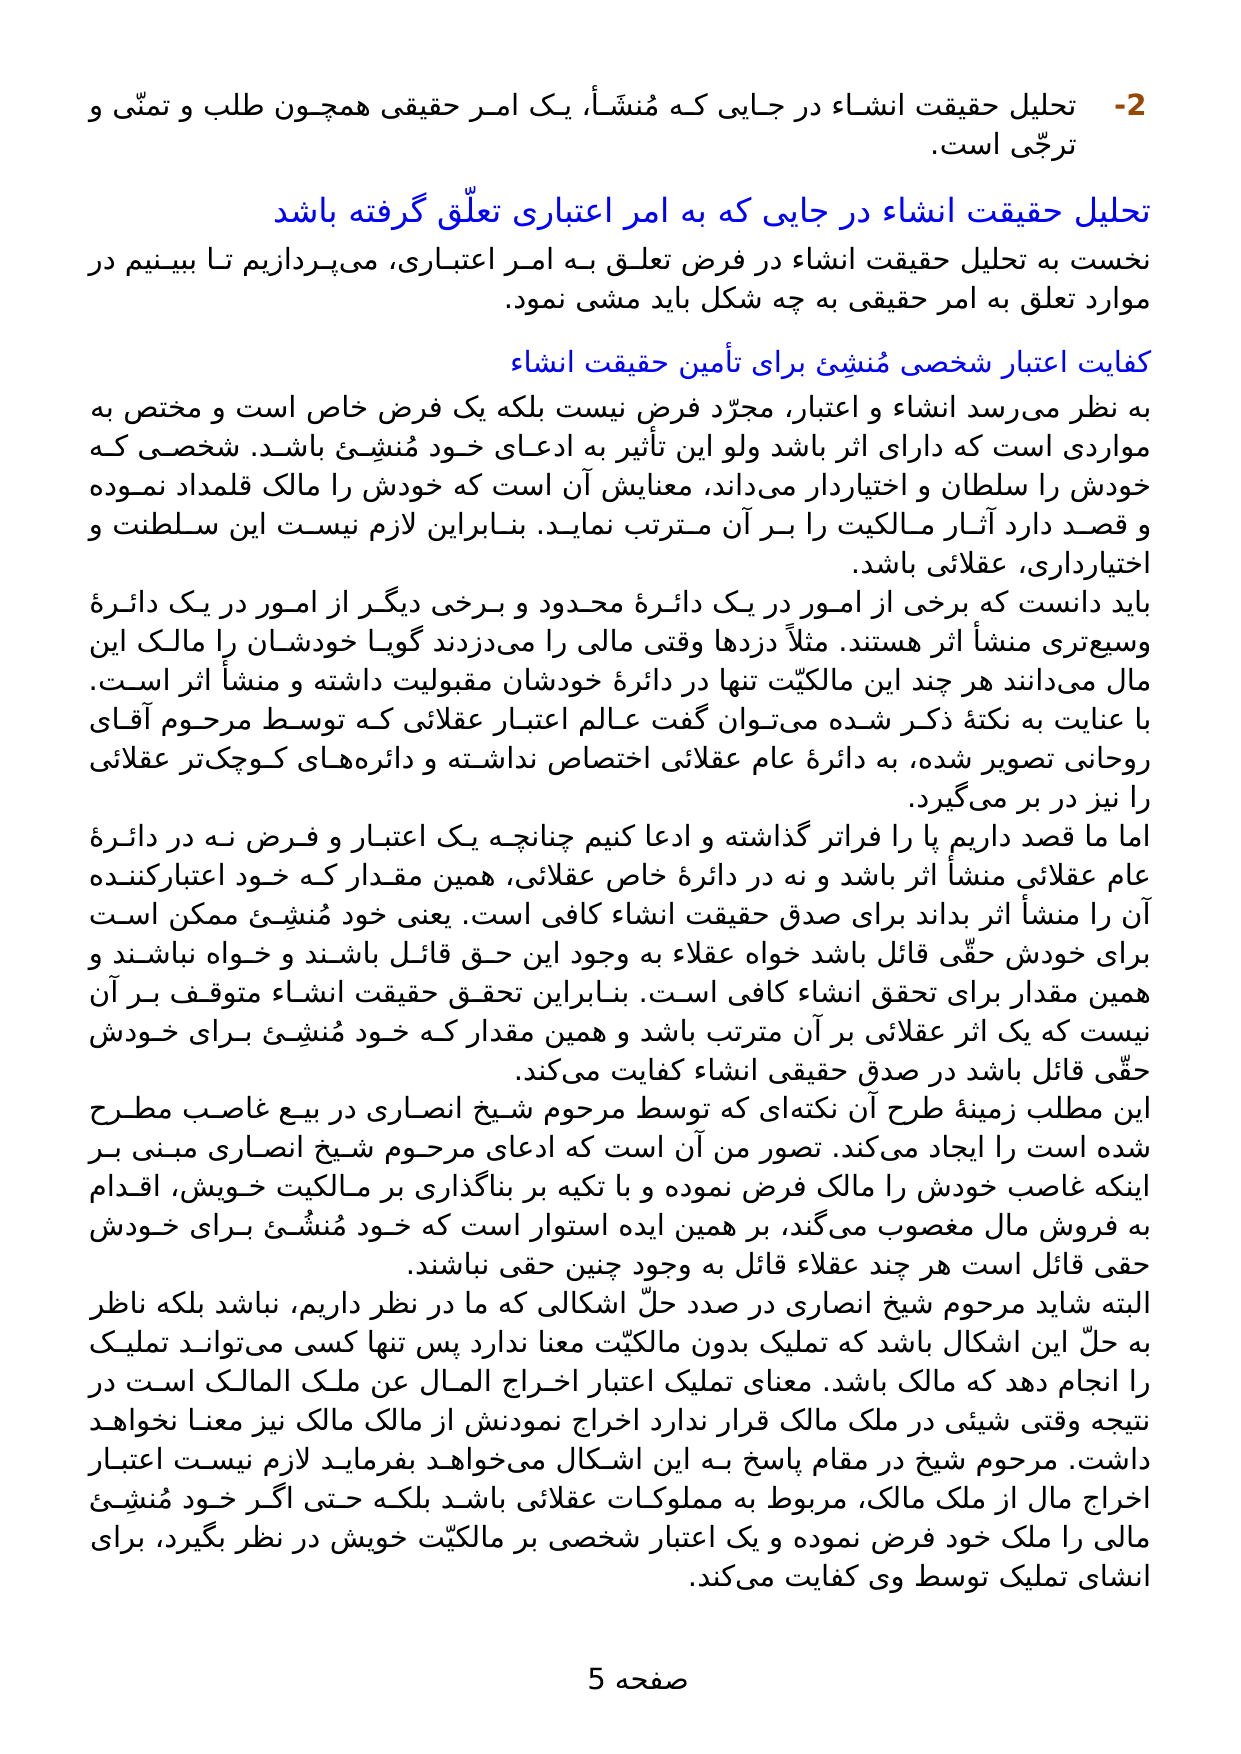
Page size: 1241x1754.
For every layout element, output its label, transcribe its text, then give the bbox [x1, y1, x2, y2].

text به نظر می‌رسد انشاء و اعتبار، مجرّد فرض نیست بلکه یک فرض خاص است و مختص به مواردی است که دارای اثر باشد ولو این تأثیر به ادعای خود مُنشِئ باشد. شخصی که خودش را سلطان و اختیاردار می‌داند، معنایش آن است که خودش را مالک قلمداد نموده و قصد دارد آثار مالکیت را بر آن مترتب نماید. بنابراین لازم نیست این سلطنت و اختیارداری، عقلائی باشد. [89, 391, 1152, 580]
text نخست به تحلیل حقیقت انشاء در فرض تعلق به امر اعتباری، می‌پردازیم تا ببینیم در موارد تعلق به امر حقیقی به چه شکل باید مشی نمود. [89, 242, 1152, 315]
list تحلیل حقیقت انشاء در جایی که مُنشَأ، یک امر حقیقی همچون طلب و تمنّی و ترجّی است. [89, 89, 1114, 162]
text باید دانست که برخی از امور در یک دائرۀ محدود و برخی دیگر از امور در یک دائرۀ وسیع‌تری منشأ اثر هستند. مثلاً دزدها وقتی مالی را می‌دزدند گویا خودشان را مالک این مال می‌دانند هر چند این مالکیّت تنها در دائرۀ خودشان مقبولیت داشته و منشأ اثر است. با عنایت به نکتۀ ذکر شده می‌توان گفت عالم اعتبار عقلائی که توسط مرحوم آقای روحانی تصویر شده، به دائرۀ عام عقلائی اختصاص نداشته و دائره‌های کوچک‌تر عقلائی را نیز در بر می‌گیرد. [89, 585, 1152, 814]
subtitle کفایت اعتبار شخصی مُنشِئ برای تأمین حقیقت انشاء [89, 345, 1152, 379]
subtitle تحلیل حقیقت انشاء در جایی که به امر اعتباری تعلّق گرفته باشد [89, 192, 1152, 230]
text اما ما قصد داریم پا را فراتر گذاشته و ادعا کنیم چنانچه یک اعتبار و فرض نه در دائرۀ عام عقلائی منشأ اثر باشد و نه در دائرۀ خاص عقلائی، همین مقدار که خود اعتبارکننده آن را منشأ اثر بداند برای صدق حقیقت انشاء کافی است. یعنی خود مُنشِئ ممکن است برای خودش حقّی قائل باشد خواه عقلاء به وجود این حق قائل باشند و خواه نباشند و همین مقدار برای تحقق انشاء کافی است. بنابراین تحقق حقیقت انشاء متوقف بر آن نیست که یک اثر عقلائی بر آن مترتب باشد و همین مقدار که خود مُنشِئ برای خودش حقّی قائل باشد در صدق حقیقی انشاء کفایت می‌کند. [89, 819, 1152, 1087]
text البته شاید مرحوم شیخ انصاری در صدد حلّ اشکالی که ما در نظر داریم، نباشد بلکه ناظر به حلّ این اشکال باشد که تملیک بدون مالکیّت معنا ندارد پس تنها کسی می‌تواند تملیک را انجام دهد که مالک باشد. معنای تملیک اعتبار اخراج المال عن ملک المالک است در نتیجه وقتی شیئی در ملک مالک قرار ندارد اخراج نمودنش از مالک مالک نیز معنا نخواهد داشت. مرحوم شیخ در مقام پاسخ به این اشکال می‌خواهد بفرماید لازم نیست اعتبار اخراج مال از ملک مالک، مربوط به مملوکات عقلائی باشد بلکه حتی اگر خود مُنشِئ مالی را ملک خود فرض نموده و یک اعتبار شخصی بر مالکیّت خویش در نظر بگیرد، برای انشای تملیک توسط وی کفایت می‌کند. [89, 1287, 1152, 1593]
text این مطلب زمینۀ طرح آن نکته‌ای که توسط مرحوم شیخ انصاری در بیع غاصب مطرح شده است را ایجاد می‌کند. تصور من آن است که ادعای مرحوم شیخ انصاری مبنی بر اینکه غاصب خودش را مالک فرض نموده و با تکیه بر بناگذاری بر مالکیت خویش، اقدام به فروش مال مغصوب می‌گند، بر همین ایده استوار است که خود مُنشُئ برای خودش حقی قائل است هر چند عقلاء قائل به وجود چنین حقی نباشند. [89, 1092, 1152, 1282]
